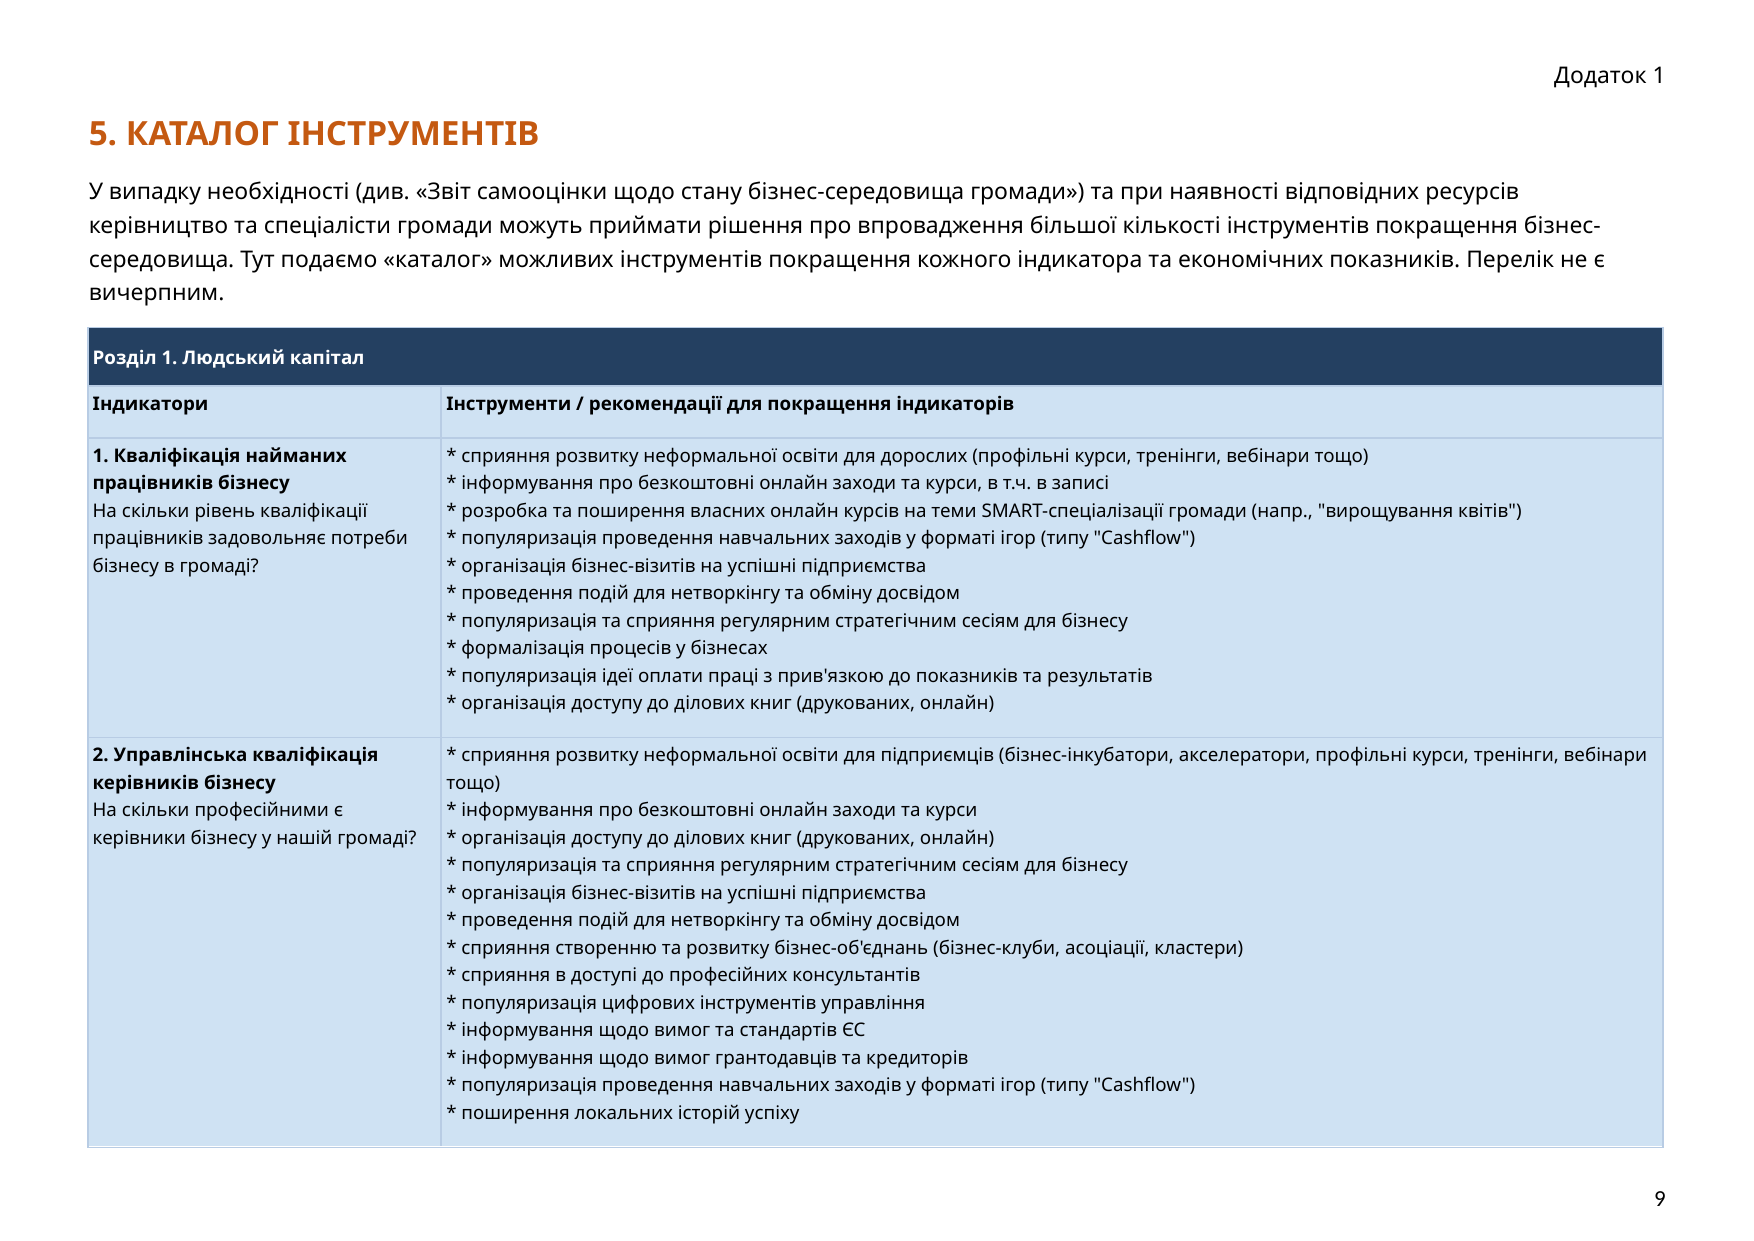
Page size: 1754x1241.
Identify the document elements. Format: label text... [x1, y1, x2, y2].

table_cell * сприяння розвитку неформальної освіти для дорослих (профільні курси, тренінги, вебінари тощо) * інформування про безкоштовні онлайн заходи та курси, в т.ч. в записі * розробка та поширення власних онлайн курсів на теми SMART-спеціалізації громади (напр., "вирощування квітів") * популяризація проведення навчальних заходів у форматі ігор (типу "Cashflow") * організація бізнес-візитів на успішні підприємства * проведення подій для нетворкінгу та обміну досвідом * популяризація та сприяння регулярним стратегічним сесіям для бізнесу * формалізація процесів у бізнесах * популяризація ідеї оплати праці з прив'язкою до показників та результатів * організація доступу до ділових книг (друкованих, онлайн) [442, 439, 1662, 737]
text 5. КАТАЛОГ ІНСТРУМЕНТІВ [88, 109, 1665, 155]
text Додаток 1 [88, 59, 1665, 90]
table_cell Індикатори [89, 387, 440, 437]
table_header Розділ 1. Людський капітал [89, 328, 1662, 385]
table_cell 2. Управлінська кваліфікація керівників бізнесу На скільки професійними є керівники бізнесу у нашій громаді? [89, 738, 440, 1146]
text У випадку необхідності (див. «Звіт самооцінки щодо стану бізнес-середовища громади») та при наявності відповідних ресурсів керівництво та спеціалісти громади можуть приймати рішення про впровадження більшої кількості інструментів покращення бізнес-середовища. Тут подаємо «каталог» можливих інструментів покращення кожного індикатора та економічних показників. Перелік не є вичерпним. [88, 175, 1665, 308]
table_cell Інструменти / рекомендації для покращення індикаторів [442, 387, 1662, 437]
table_cell * сприяння розвитку неформальної освіти для підприємців (бізнес-інкубатори, акселератори, профільні курси, тренінги, вебінари тощо) * інформування про безкоштовні онлайн заходи та курси * організація доступу до ділових книг (друкованих, онлайн) * популяризація та сприяння регулярним стратегічним сесіям для бізнесу * організація бізнес-візитів на успішні підприємства * проведення подій для нетворкінгу та обміну досвідом * сприяння створенню та розвитку бізнес-об'єднань (бізнес-клуби, асоціації, кластери) * сприяння в доступі до професійних консультантів * популяризація цифрових інструментів управління * інформування щодо вимог та стандартів ЄС * інформування щодо вимог грантодавців та кредиторів * популяризація проведення навчальних заходів у форматі ігор (типу "Cashflow") * поширення локальних історій успіху [442, 738, 1662, 1146]
table_cell 1. Кваліфікація найманих працівників бізнесу На скільки рівень кваліфікації працівників задовольняє потреби бізнесу в громаді? [89, 439, 440, 737]
